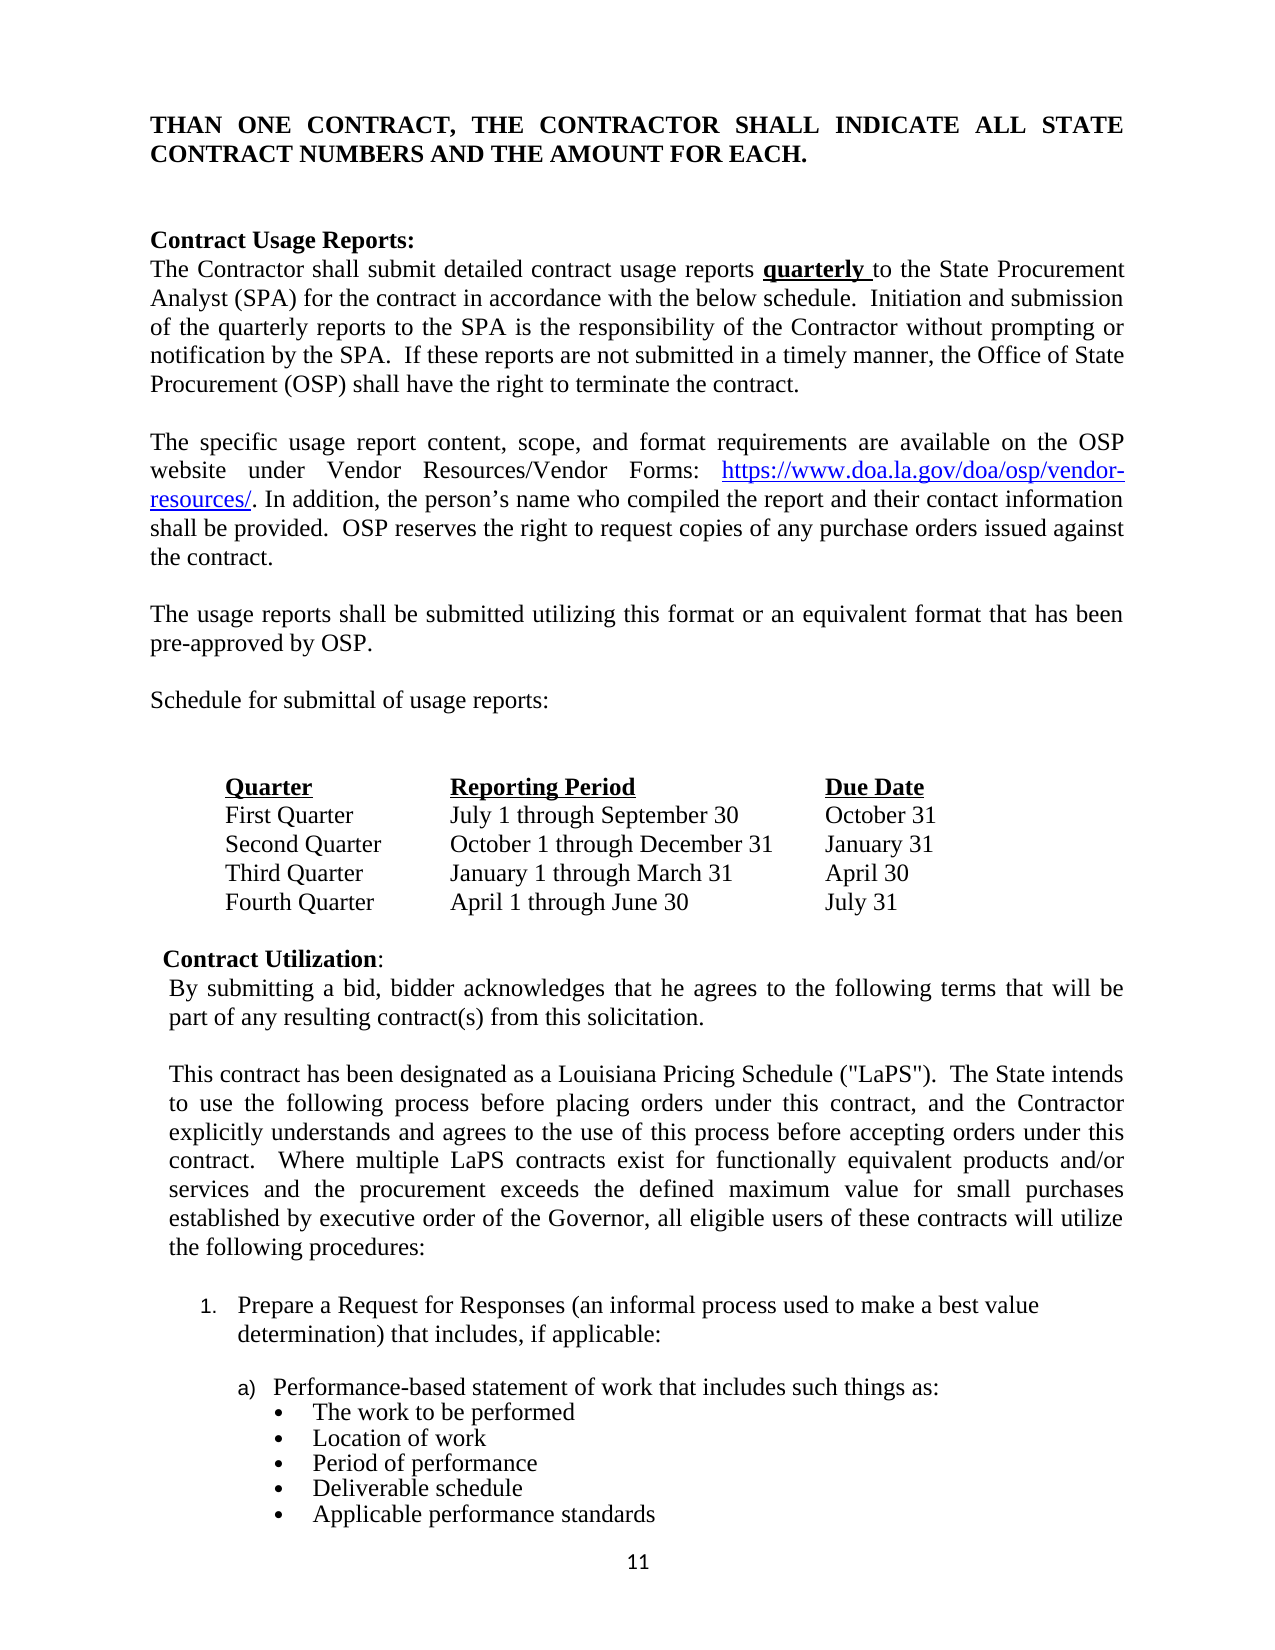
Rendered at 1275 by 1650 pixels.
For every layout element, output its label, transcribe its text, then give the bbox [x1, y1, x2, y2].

list Performance-based statement of work that includes such things as: [237, 1377, 1125, 1401]
list Period of performance [275, 1451, 1125, 1477]
text The usage reports shall be submitted utilizing this format or an equivalent format that has been pre-approved by OSP. [150, 599, 1125, 657]
text Contract Usage Reports: [150, 226, 1125, 254]
text The specific usage report content, scope, and format requirements are available on the OSP website under Vendor Resources/Vendor Forms: https://www.doa.la.gov/doa/osp/vendor-resources/. In addition, the person’s name who compiled the report and their contact information shall be provided. OSP reserves the right to request copies of any purchase orders issued against the contract. [150, 427, 1125, 571]
text This contract has been designated as a Louisiana Pricing Schedule ("LaPS"). The State intends to use the following process before placing orders under this contract, and the Contractor explicitly understands and agrees to the use of this process before accepting orders under this contract. Where multiple LaPS contracts exist for functionally equivalent products and/or services and the procurement exceeds the defined maximum value for small purchases established by executive order of the Governor, all eligible users of these contracts will utilize the following procedures: [169, 1059, 1125, 1261]
text The Contractor shall submit detailed contract usage reports quarterly to the State Procurement Analyst (SPA) for the contract in accordance with the below schedule. Initiation and submission of the quarterly reports to the SPA is the responsibility of the Contractor without prompting or notification by the SPA. If these reports are not submitted in a timely manner, the Office of State Procurement (OSP) shall have the right to terminate the contract. [150, 254, 1125, 398]
list The work to be performed [275, 1401, 1125, 1426]
text First Quarter July 1 through September 30 October 31 [150, 801, 1125, 829]
list Prepare a Request for Responses (an informal process used to make a best value determination) that includes, if applicable: [200, 1290, 1114, 1348]
text Second Quarter October 1 through December 31 January 31 [150, 829, 1125, 858]
list Deliverable schedule [275, 1477, 1125, 1502]
text Fourth Quarter April 1 through June 30 July 31 [150, 887, 1125, 916]
text Schedule for submittal of usage reports: [150, 686, 1125, 714]
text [150, 111, 1125, 168]
text By submitting a bid, bidder acknowledges that he agrees to the following terms that will be part of any resulting contract(s) from this solicitation. [169, 973, 1125, 1031]
text Quarter Reporting Period Due Date [150, 772, 1125, 801]
list Applicable performance standards [275, 1502, 1125, 1527]
list Location of work [275, 1426, 1125, 1451]
text Contract Utilization: [162, 944, 1125, 973]
text Third Quarter January 1 through March 31 April 30 [150, 858, 1125, 887]
